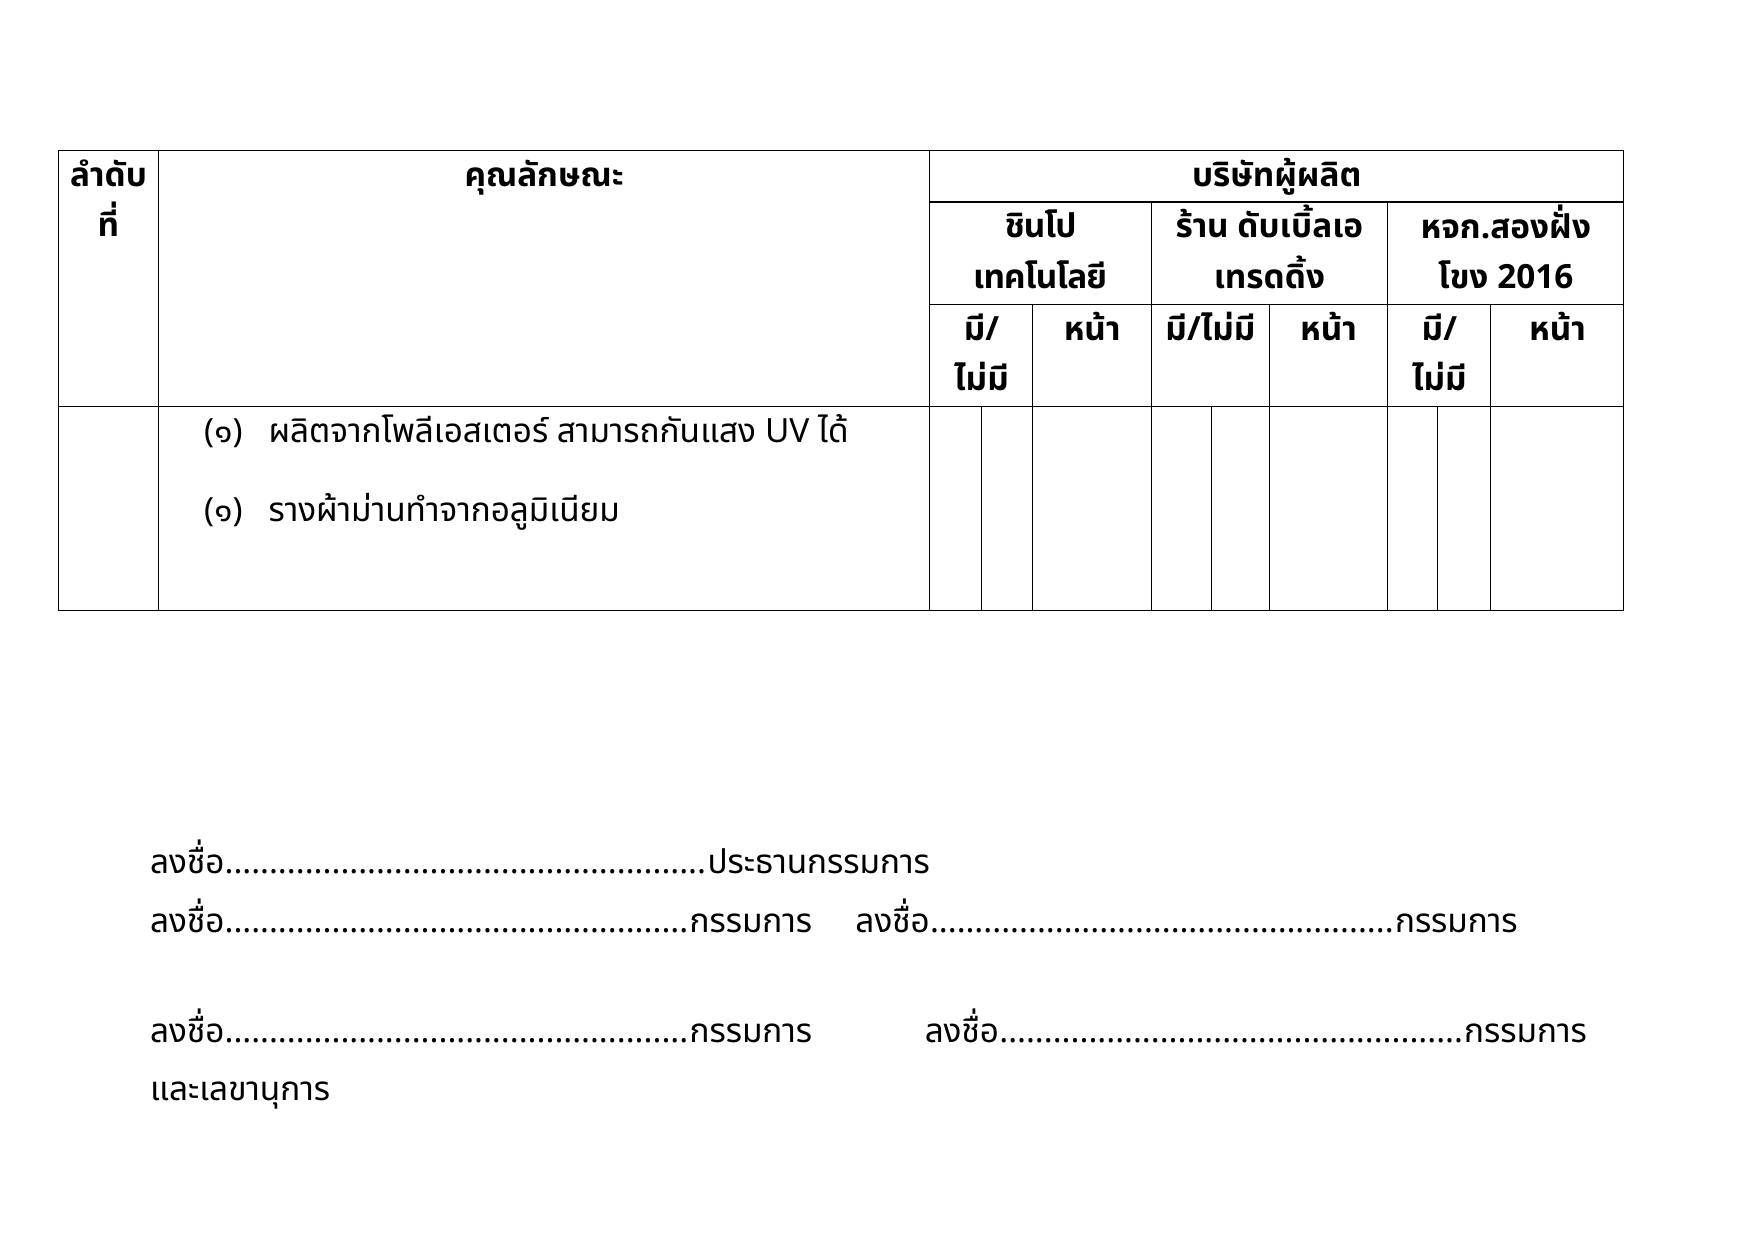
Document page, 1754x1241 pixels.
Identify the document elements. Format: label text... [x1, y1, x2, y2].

table_cell มี/ไม่มี [1152, 305, 1269, 406]
table_cell มี/ไม่มี [1388, 305, 1490, 406]
table_header ลำดับที่ [59, 151, 158, 406]
table_cell หน้า [1033, 305, 1151, 406]
table_cell 27 [1270, 407, 1387, 610]
table_cell ร้าน ดับเบิ้ลเอ เทรดดิ้ง [1152, 203, 1387, 304]
table_cell มี/ไม่มี [930, 305, 1032, 406]
table_cell [1438, 407, 1490, 610]
table_cell หน้า [1491, 305, 1623, 406]
table_cell ผ้าม่านทึกแสง พร้อมอุปกรณ์ติดตั้ง คุณลักษณะพื้นฐาน (๑) ขนาดความกว้าง ๘ เมตรและความสูง ๒ เมตร (๑) เนื้อผ้าแบบทึบ เป็นแบบกันแสงส่องภายในตัว (๑) ผลิตจากโพลีเอสเตอร์ สามารถกันแสง UV ได้ (๑) รางผ้าม่านทำจากอลูมิเนียม [159, 407, 929, 610]
table_cell [1388, 407, 1437, 610]
table_cell [982, 407, 1032, 610]
table_cell [1152, 407, 1211, 610]
table_cell ๘. [59, 407, 158, 610]
table_header บริษัทผู้ผลิต [930, 151, 1623, 201]
table_cell หจก.สองฝั่งโขง 2016 [1388, 203, 1623, 304]
table_cell หน้า [1270, 305, 1387, 406]
table_cell ชินโป เทคโนโลยี [930, 203, 1151, 304]
table_cell [930, 407, 981, 610]
table_cell 10 [1033, 407, 1151, 610]
table_cell [1212, 407, 1269, 610]
table_header คุณลักษณะ [159, 151, 929, 406]
table_cell 6 [1491, 407, 1623, 610]
